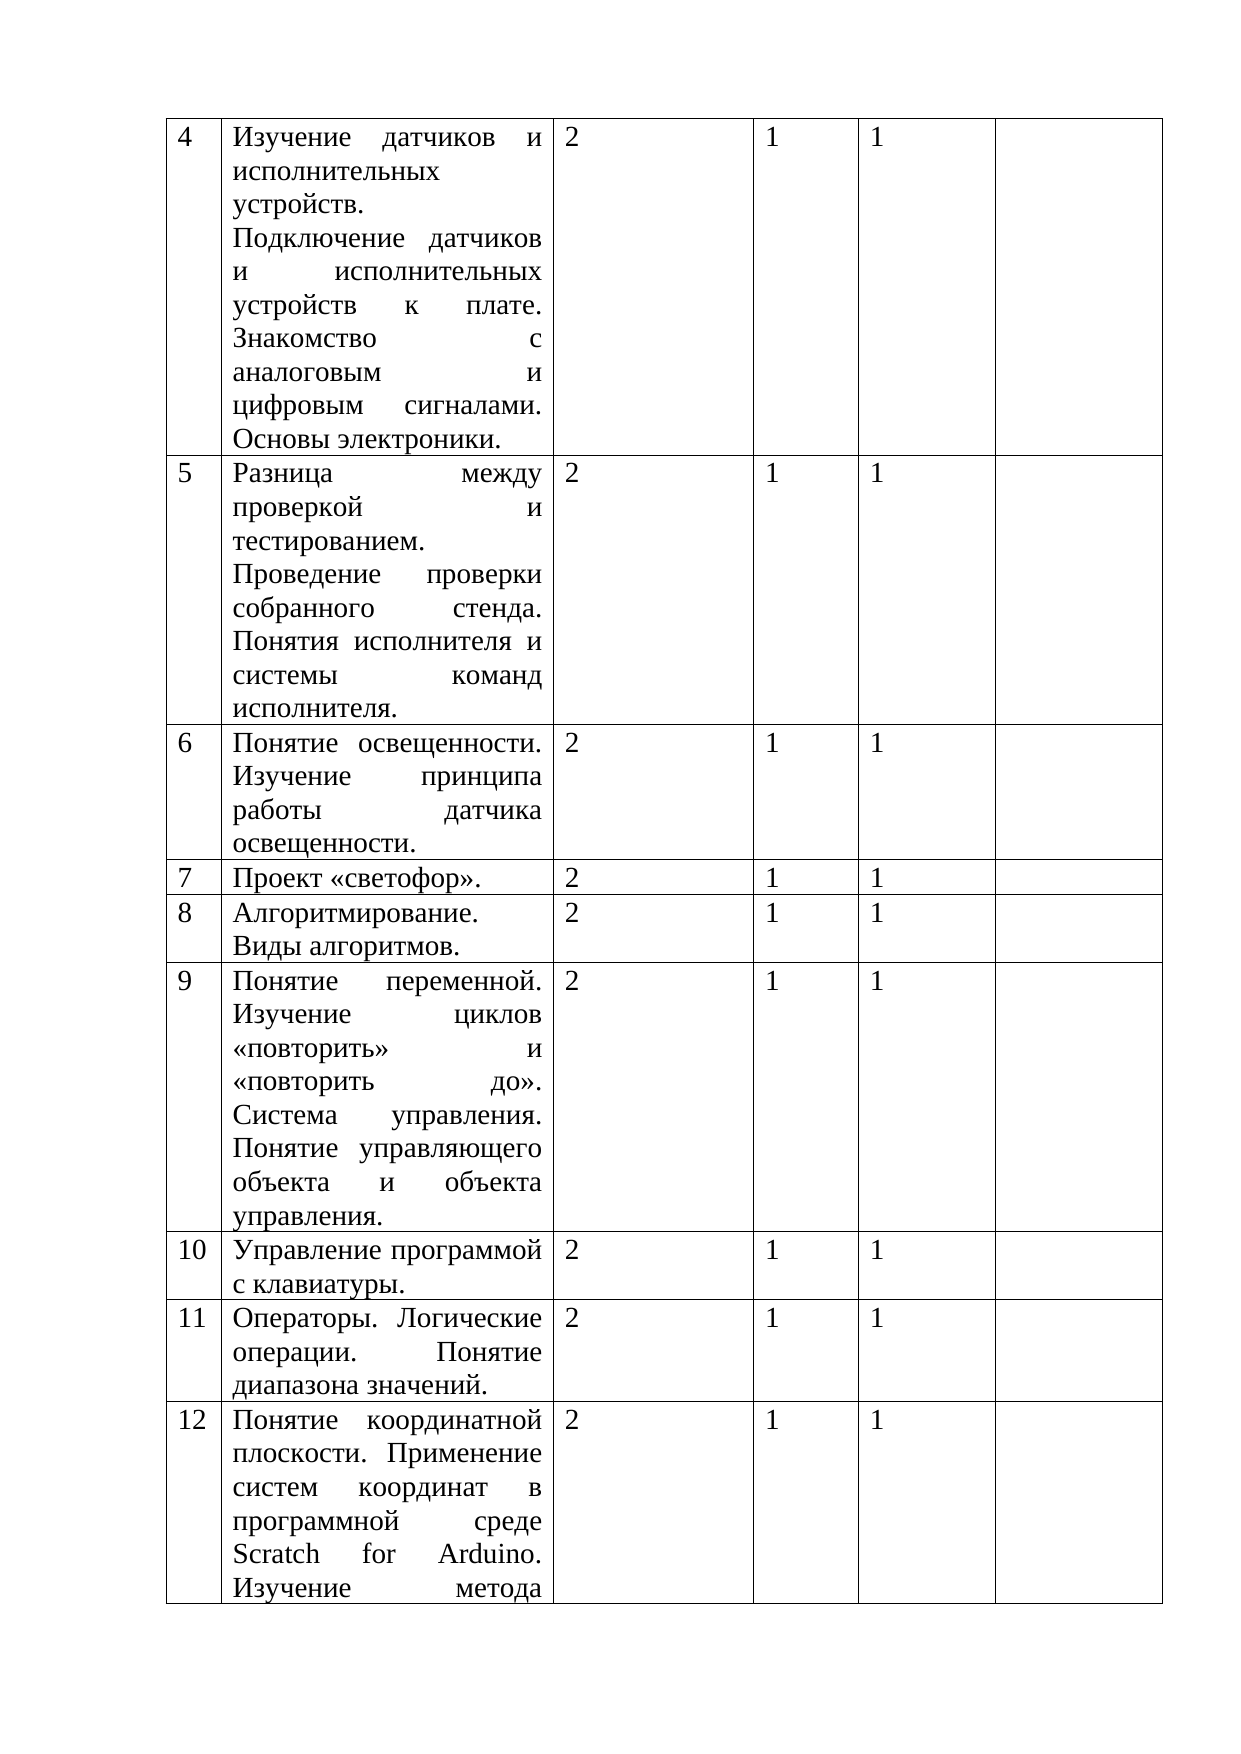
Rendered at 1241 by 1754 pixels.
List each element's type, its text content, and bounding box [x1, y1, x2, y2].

table_cell [996, 1300, 1162, 1401]
table_cell 1 [754, 963, 858, 1231]
table_cell Проект «светофор». [222, 860, 553, 894]
table_cell [996, 895, 1162, 962]
table_cell 1 [859, 1232, 995, 1299]
table_cell 1 [859, 1300, 995, 1401]
table_cell 1 [754, 860, 858, 894]
table_cell 2 [554, 725, 753, 859]
table_cell 1 [859, 456, 995, 724]
table_cell 6 [167, 725, 221, 859]
table_cell 1 [754, 1402, 858, 1603]
table_cell 1 [859, 119, 995, 454]
table_cell 2 [554, 963, 753, 1231]
table_cell 9 [167, 963, 221, 1231]
table_cell 4 [167, 119, 221, 454]
table_cell 1 [754, 119, 858, 454]
table_cell 2 [554, 860, 753, 894]
table_cell [996, 725, 1162, 859]
table_cell 2 [554, 1300, 753, 1401]
table_cell Разница между проверкой и тестированием. Проведение проверки собранного стенда. Понятия исполнителя и системы команд исполнителя. [222, 456, 553, 724]
table_cell Понятие освещенности. Изучение принципа работы датчика освещенности. [222, 725, 553, 859]
table_cell 2 [554, 1402, 753, 1603]
table_cell Алгоритмирование. Виды алгоритмов. [222, 895, 553, 962]
table_cell 10 [167, 1232, 221, 1299]
table_cell 11 [167, 1300, 221, 1401]
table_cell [222, 1402, 553, 1603]
table_cell [996, 456, 1162, 724]
table_cell [996, 119, 1162, 454]
table_cell 7 [167, 860, 221, 894]
table_cell 1 [859, 1402, 995, 1603]
table_cell Операторы. Логические операции. Понятие диапазона значений. [222, 1300, 553, 1401]
table_cell 1 [859, 963, 995, 1231]
table_cell 2 [554, 456, 753, 724]
table_cell 1 [754, 456, 858, 724]
table_cell [996, 860, 1162, 894]
table_cell 5 [167, 456, 221, 724]
table_cell 2 [554, 119, 753, 454]
table_cell 8 [167, 895, 221, 962]
table_cell 2 [554, 895, 753, 962]
table_cell 1 [754, 725, 858, 859]
table_cell 2 [554, 1232, 753, 1299]
table_cell 1 [754, 895, 858, 962]
table_cell [996, 963, 1162, 1231]
table_cell 1 [859, 860, 995, 894]
table_cell 1 [754, 1232, 858, 1299]
table_cell 1 [859, 895, 995, 962]
table_cell [996, 1402, 1162, 1603]
table_cell Понятие переменной. Изучение циклов «повторить» и «повторить до». Система управления. Понятие управляющего объекта и объекта управления. [222, 963, 553, 1231]
table_cell [996, 1232, 1162, 1299]
table_cell Управление программой с клавиатуры. [222, 1232, 553, 1299]
table_cell 12 [167, 1402, 221, 1603]
table_cell Изучение датчиков и исполнительных устройств. Подключение датчиков и исполнительных устройств к плате. Знакомство с аналоговым и цифровым сигналами. Основы электроники. [222, 119, 553, 454]
table_cell 1 [859, 725, 995, 859]
table_cell 1 [754, 1300, 858, 1401]
